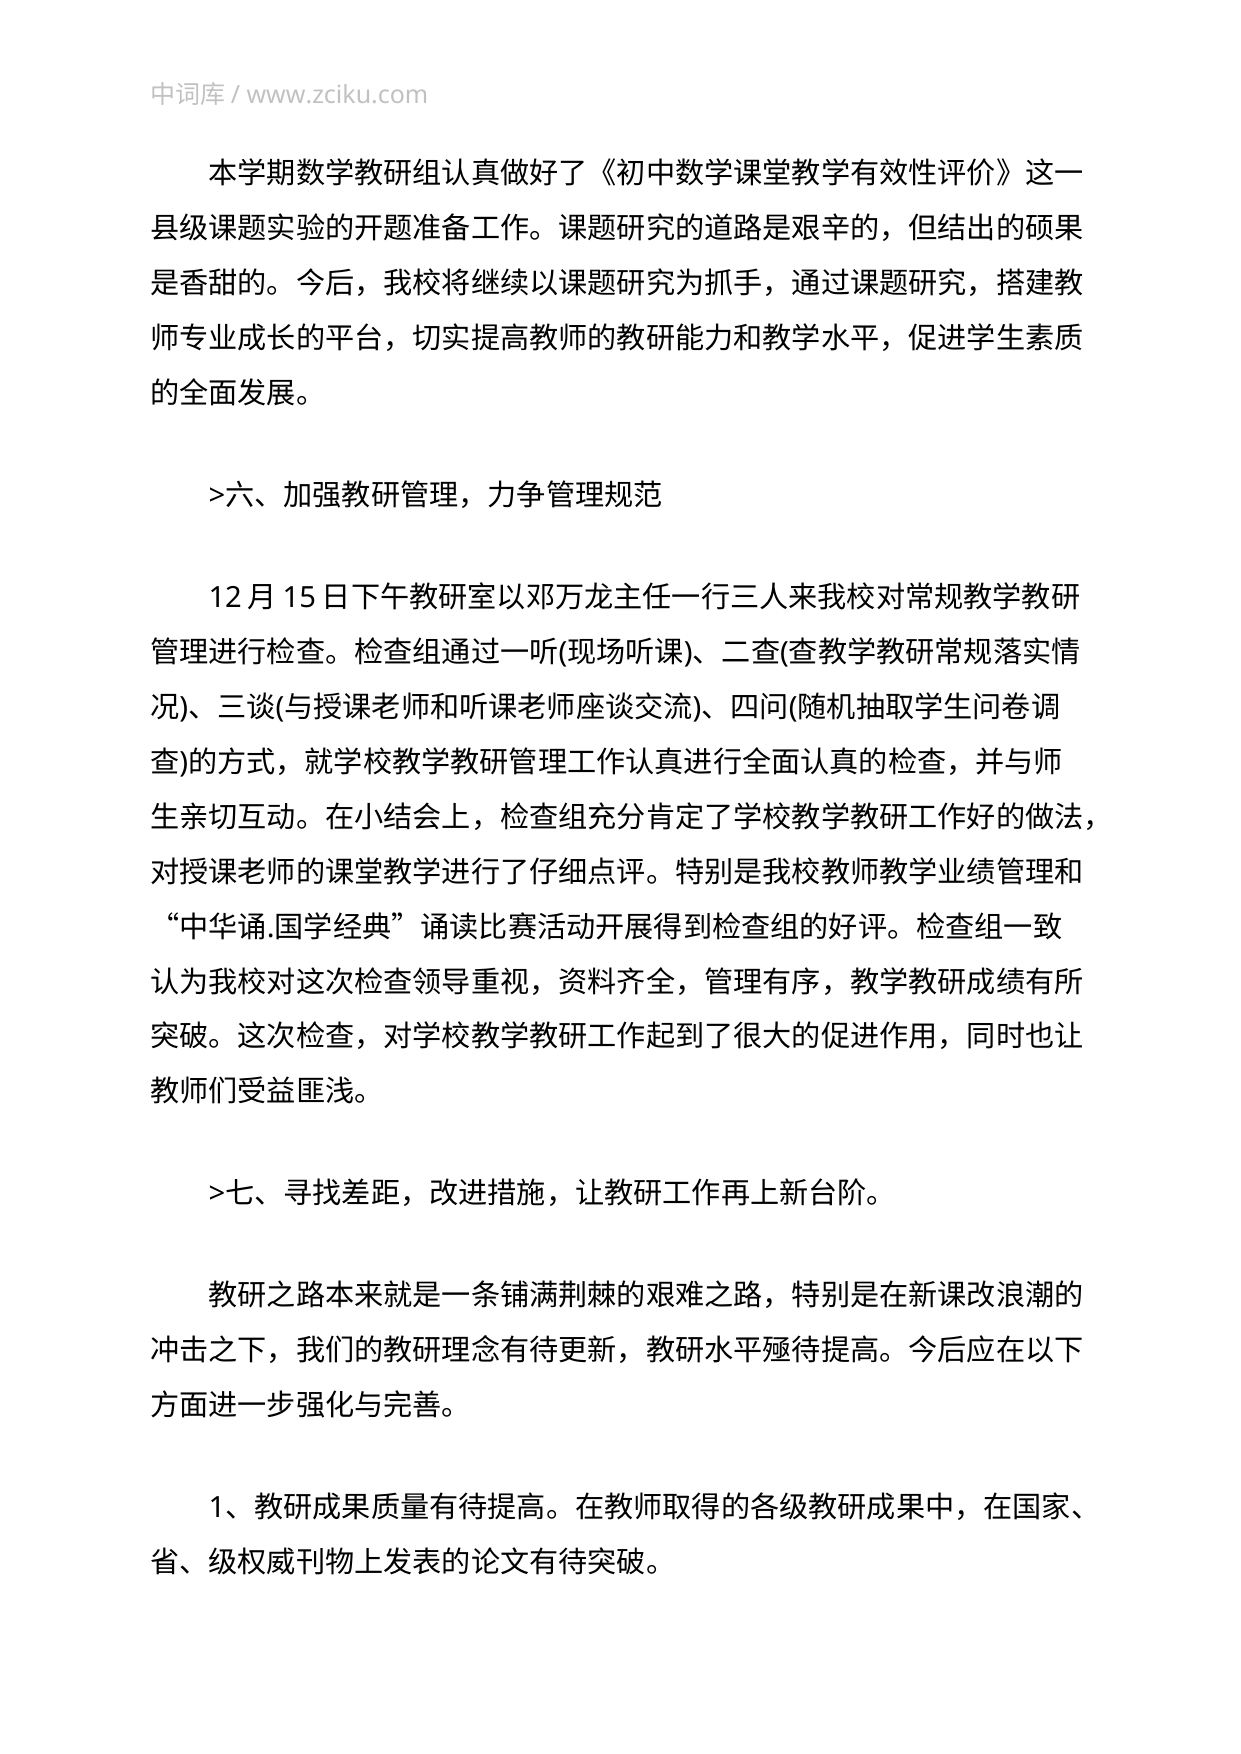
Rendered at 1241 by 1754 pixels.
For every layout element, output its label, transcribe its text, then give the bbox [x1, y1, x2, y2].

text 1、教研成果质量有待提高。在教师取得的各级教研成果中，在国家、省、级权威刊物上发表的论文有待突破。 [150, 1483, 1090, 1581]
text >六、加强教研管理，力争管理规范 [150, 471, 1090, 514]
text >七、寻找差距，改进措施，让教研工作再上新台阶。 [150, 1170, 1090, 1212]
text 教研之路本来就是一条铺满荆棘的艰难之路，特别是在新课改浪潮的冲击之下，我们的教研理念有待更新，教研水平殛待提高。今后应在以下方面进一步强化与完善。 [150, 1272, 1090, 1424]
text 12月15日下午教研室以邓万龙主任一行三人来我校对常规教学教研管理进行检查。检查组通过一听(现场听课)、二查(查教学教研常规落实情况)、三谈(与授课老师和听课老师座谈交流)、四问(随机抽取学生问卷调查)的方式，就学校教学教研管理工作认真进行全面认真的检查，并与师生亲切互动。在小结会上，检查组充分肯定了学校教学教研工作好的做法，对授课老师的课堂教学进行了仔细点评。特别是我校教师教学业绩管理和“中华诵.国学经典”诵读比赛活动开展得到检查组的好评。检查组一致认为我校对这次检查领导重视，资料齐全，管理有序，教学教研成绩有所突破。这次检查，对学校教学教研工作起到了很大的促进作用，同时也让教师们受益匪浅。 [150, 573, 1090, 1110]
text 本学期数学教研组认真做好了《初中数学课堂教学有效性评价》这一县级课题实验的开题准备工作。课题研究的道路是艰辛的，但结出的硕果是香甜的。今后，我校将继续以课题研究为抓手，通过课题研究，搭建教师专业成长的平台，切实提高教师的教研能力和教学水平，促进学生素质的全面发展。 [150, 150, 1090, 412]
